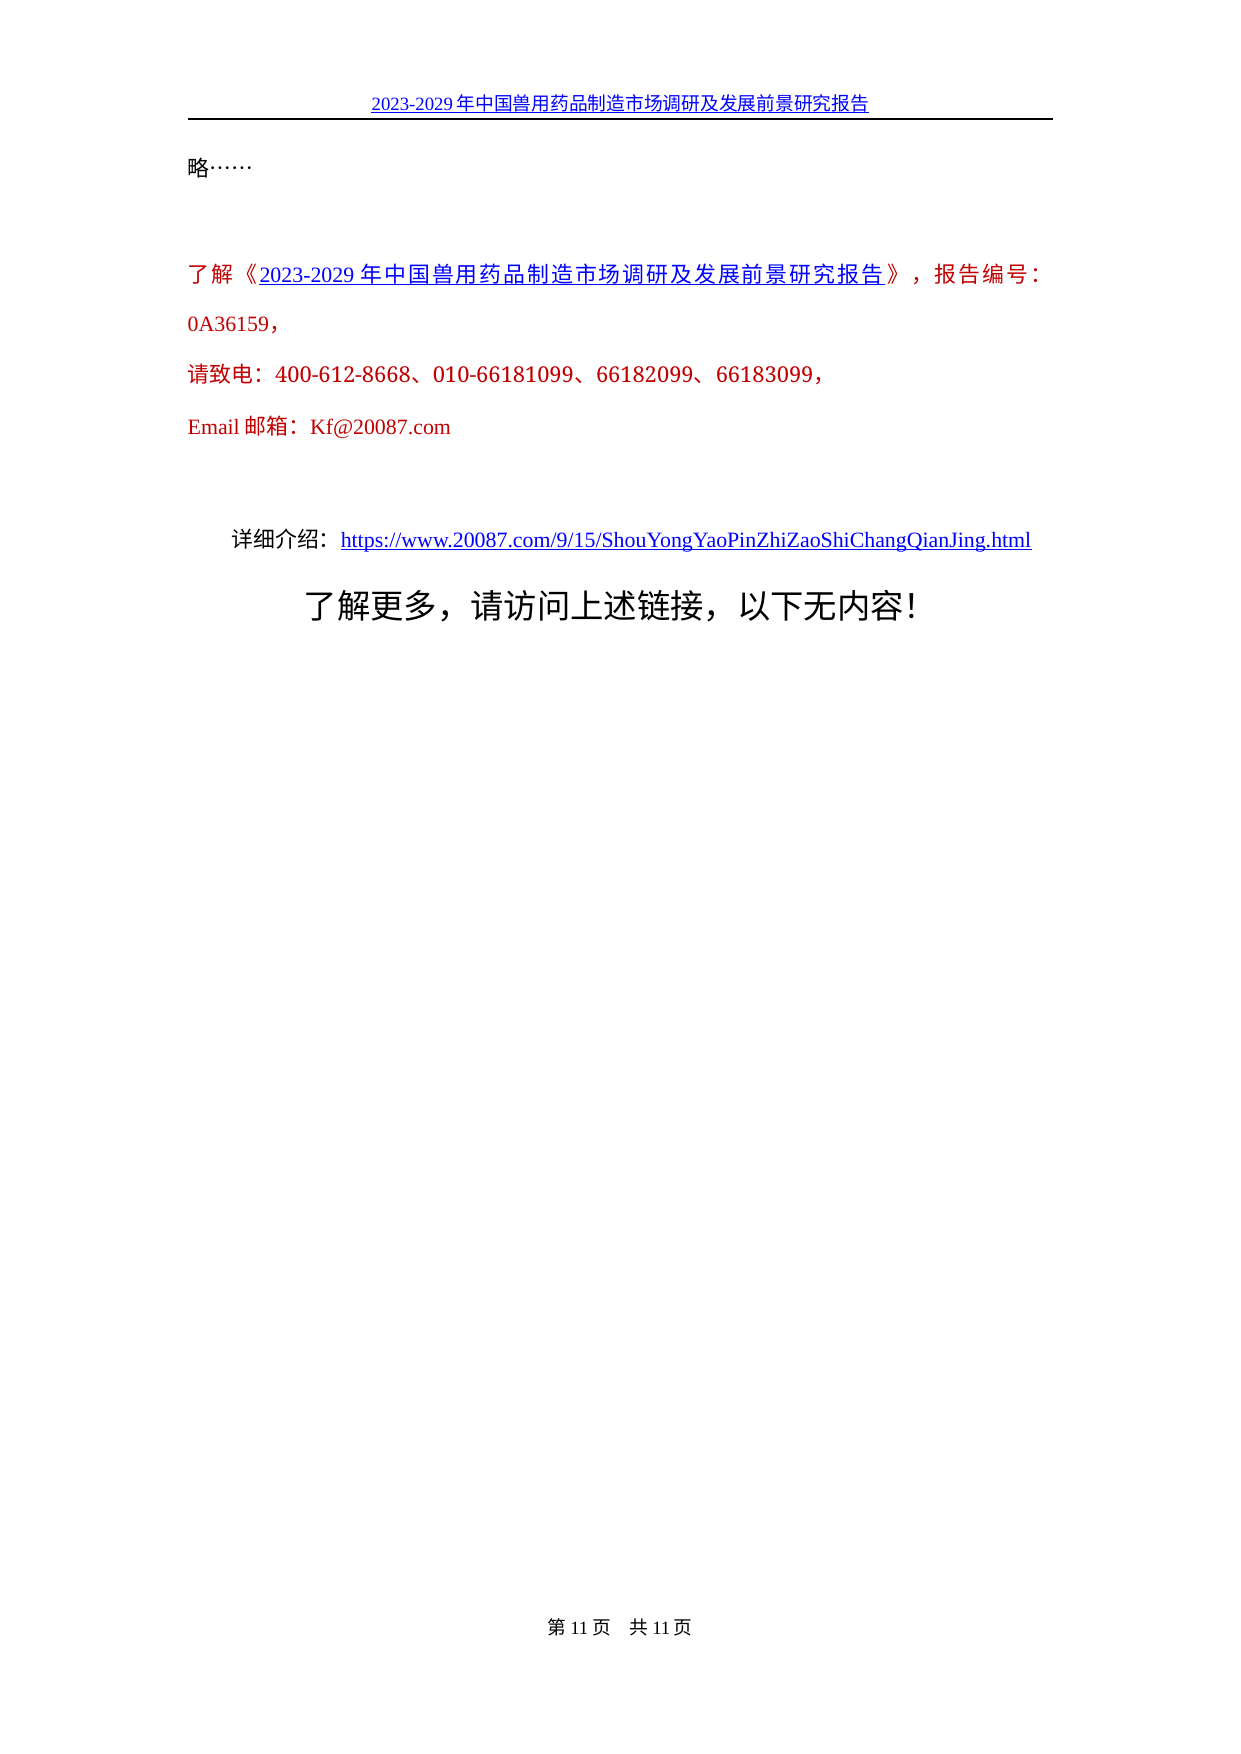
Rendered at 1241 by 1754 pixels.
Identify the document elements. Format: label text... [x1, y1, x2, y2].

title 了解更多，请访问上述链接，以下无内容！ [187, 571, 1053, 636]
text 请致电：400-612-8668、010-66181099、66182099、66183099， [187, 357, 1053, 389]
text Email邮箱：Kf@20087.com [187, 408, 1053, 441]
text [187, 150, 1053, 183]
text 了解《2023-2029年中国兽用药品制造市场调研及发展前景研究报告》，报告编号：0A36159， [187, 257, 1053, 338]
text 详细介绍：https://www.20087.com/9/15/ShouYongYaoPinZhiZaoShiChangQianJing.html [187, 521, 1053, 554]
